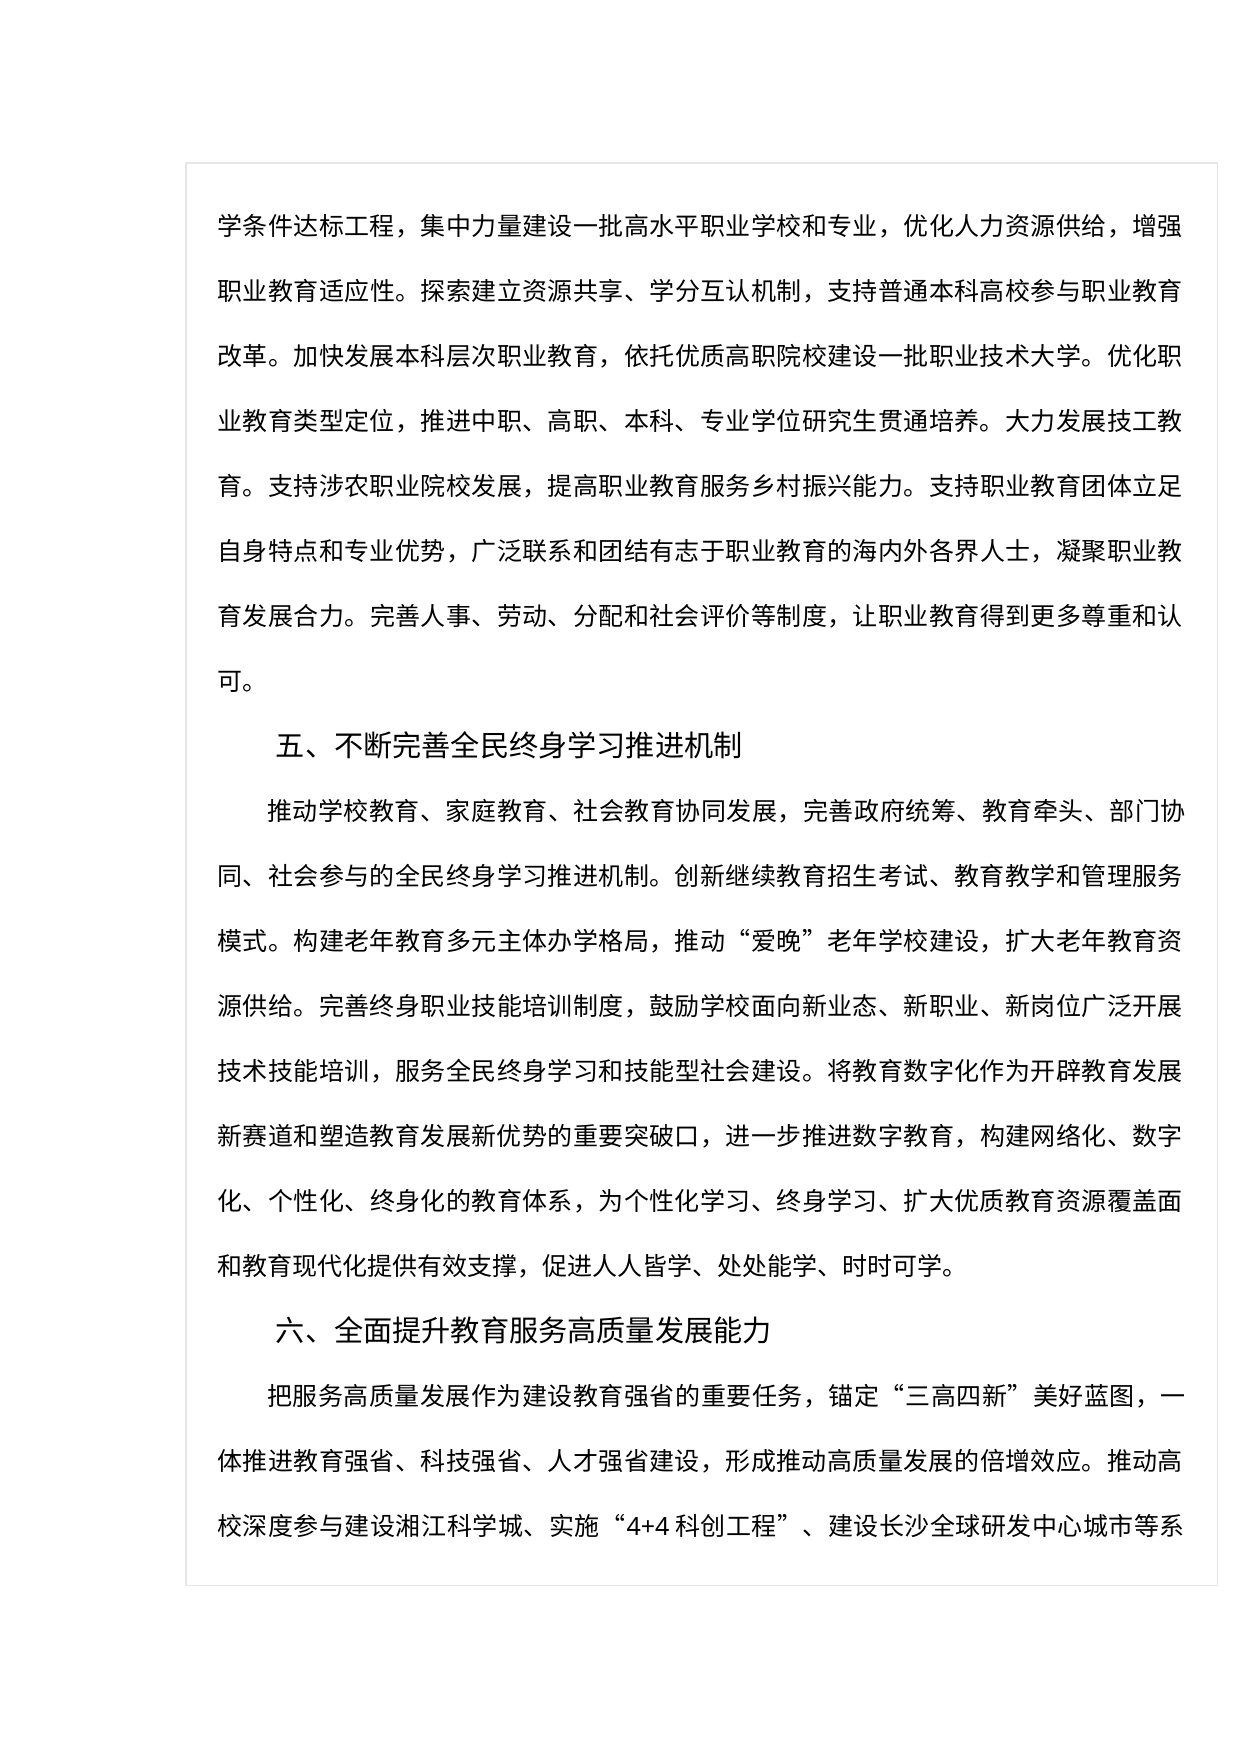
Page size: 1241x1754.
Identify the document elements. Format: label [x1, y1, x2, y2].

table_cell [187, 164, 1217, 1585]
